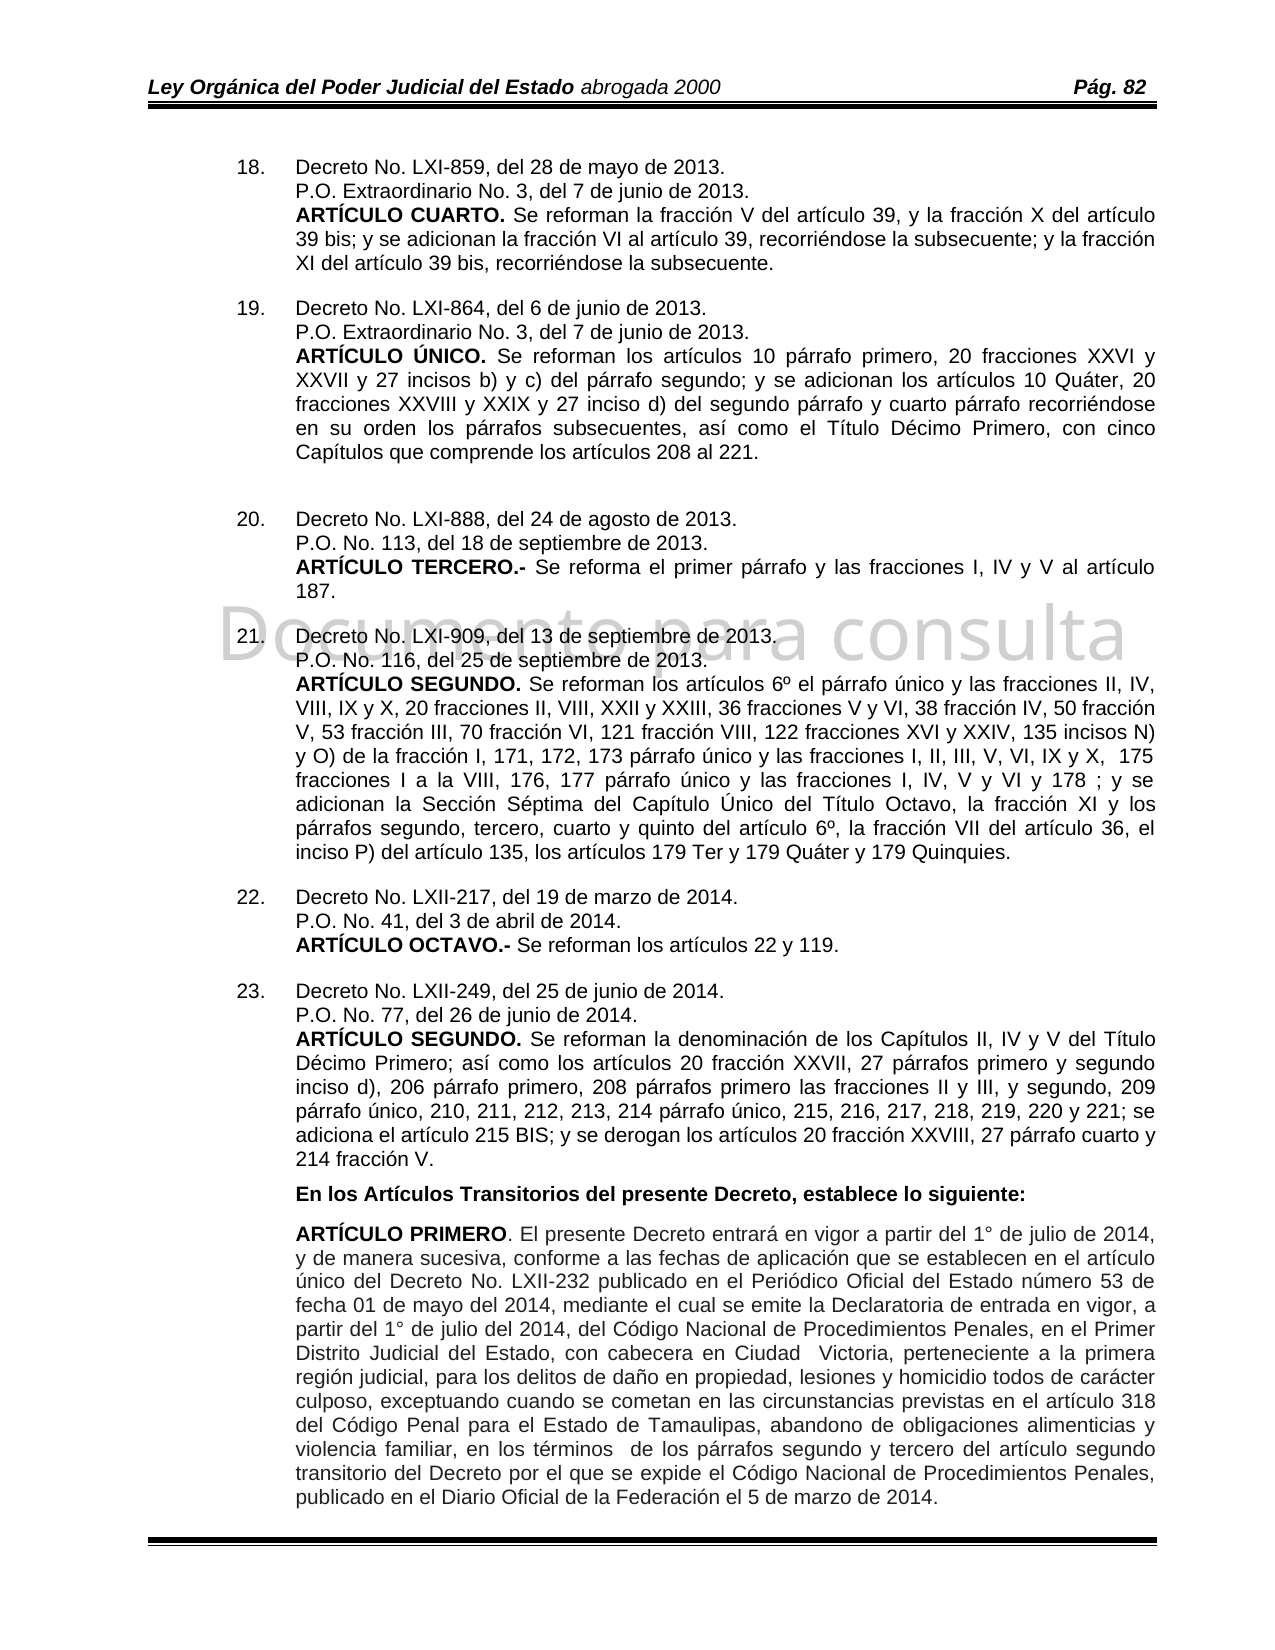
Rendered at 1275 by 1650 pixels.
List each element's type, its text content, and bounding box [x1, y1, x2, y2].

text ARTÍCULO SEGUNDO. Se reforman la denominación de los Capítulos II, IV y V del Título Décimo Primero; así como los artículos 20 fracción XXVII, 27 párrafos primero y segundo inciso d), 206 párrafo primero, 208 párrafos primero las fracciones II y III, y segundo, 209 párrafo único, 210, 211, 212, 213, 214 párrafo único, 215, 216, 217, 218, 219, 220 y 221; se adiciona el artículo 215 BIS; y se derogan los artículos 20 fracción XXVIII, 27 párrafo cuarto y 214 fracción V. [295, 1027, 1157, 1170]
text ARTÍCULO ÚNICO. Se reforman los artículos 10 párrafo primero, 20 fracciones XXVI y XXVII y 27 incisos b) y c) del párrafo segundo; y se adicionan los artículos 10 Quáter, 20 fracciones XXVIII y XXIX y 27 inciso d) del segundo párrafo y cuarto párrafo recorriéndose en su orden los párrafos subsecuentes, así como el Título Décimo Primero, con cinco Capítulos que comprende los artículos 208 al 221. [295, 344, 1157, 463]
text P.O. No. 41, del 3 de abril de 2014. [116, 909, 1157, 933]
text P.O. Extraordinario No. 3, del 7 de junio de 2013. [236, 320, 1157, 344]
text 19. Decreto No. LXI-864, del 6 de junio de 2013. [236, 296, 1157, 320]
text P.O. No. 116, del 25 de septiembre de 2013. [221, 648, 1157, 672]
text 18. Decreto No. LXI-859, del 28 de mayo de 2013. [236, 154, 1157, 178]
text ARTÍCULO CUARTO. Se reforman la fracción V del artículo 39, y la fracción X del artículo 39 bis; y se adicionan la fracción VI al artículo 39, recorriéndose la subsecuente; y la fracción XI del artículo 39 bis, recorriéndose la subsecuente. [295, 202, 1157, 274]
text P.O. No. 113, del 18 de septiembre de 2013. [236, 531, 1157, 554]
list Decreto No. LXII-217, del 19 de marzo de 2014. [236, 885, 1157, 909]
text P.O. No. 77, del 26 de junio de 2014. [116, 1003, 1157, 1027]
text ARTÍCULO OCTAVO.- Se reforman los artículos 22 y 119. [295, 933, 1157, 957]
text 20. Decreto No. LXI-888, del 24 de agosto de 2013. [236, 507, 1157, 531]
text ARTÍCULO PRIMERO. El presente Decreto entrará en vigor a partir del 1° de julio de 2014, y de manera sucesiva, conforme a las fechas de aplicación que se establecen en el artículo único del Decreto No. LXII-232 publicado en el Periódico Oficial del Estado número 53 de fecha 01 de mayo del 2014, mediante el cual se emite la Declaratoria de entrada en vigor, a partir del 1° de julio del 2014, del Código Nacional de Procedimientos Penales, en el Primer Distrito Judicial del Estado, con cabecera en Ciudad Victoria, perteneciente a la primera región judicial, para los delitos de daño en propiedad, lesiones y homicidio todos de carácter culposo, exceptuando cuando se cometan en las circunstancias previstas en el artículo 318 del Código Penal para el Estado de Tamaulipas, abandono de obligaciones alimenticias y violencia familiar, en los términos de los párrafos segundo y tercero del artículo segundo transitorio del Decreto por el que se expide el Código Nacional de Procedimientos Penales, publicado en el Diario Oficial de la Federación el 5 de marzo de 2014. [295, 1221, 1157, 1509]
text ARTÍCULO TERCERO.- Se reforma el primer párrafo y las fracciones I, IV y V al artículo 187. [295, 554, 1157, 602]
text ARTÍCULO SEGUNDO. Se reforman los artículos 6º el párrafo único y las fracciones II, IV, VIII, IX y X, 20 fracciones II, VIII, XXII y XXIII, 36 fracciones V y VI, 38 fracción IV, 50 fracción V, 53 fracción III, 70 fracción VI, 121 fracción VIII, 122 fracciones XVI y XXIV, 135 incisos N) y O) de la fracción I, 171, 172, 173 párrafo único y las fracciones I, II, III, V, VI, IX y X, 175 fracciones I a la VIII, 176, 177 párrafo único y las fracciones I, IV, V y VI y 178 ; y se adicionan la Sección Séptima del Capítulo Único del Título Octavo, la fracción XI y los párrafos segundo, tercero, cuarto y quinto del artículo 6º, la fracción VII del artículo 36, el inciso P) del artículo 135, los artículos 179 Ter y 179 Quáter y 179 Quinquies. [295, 672, 1157, 864]
text 21. Decreto No. LXI-909, del 13 de septiembre de 2013. [148, 624, 1157, 648]
text P.O. Extraordinario No. 3, del 7 de junio de 2013. [236, 178, 1157, 202]
list Decreto No. LXII-249, del 25 de junio de 2014. [236, 979, 1157, 1003]
text En los Artículos Transitorios del presente Decreto, establece lo siguiente: [295, 1182, 1157, 1206]
